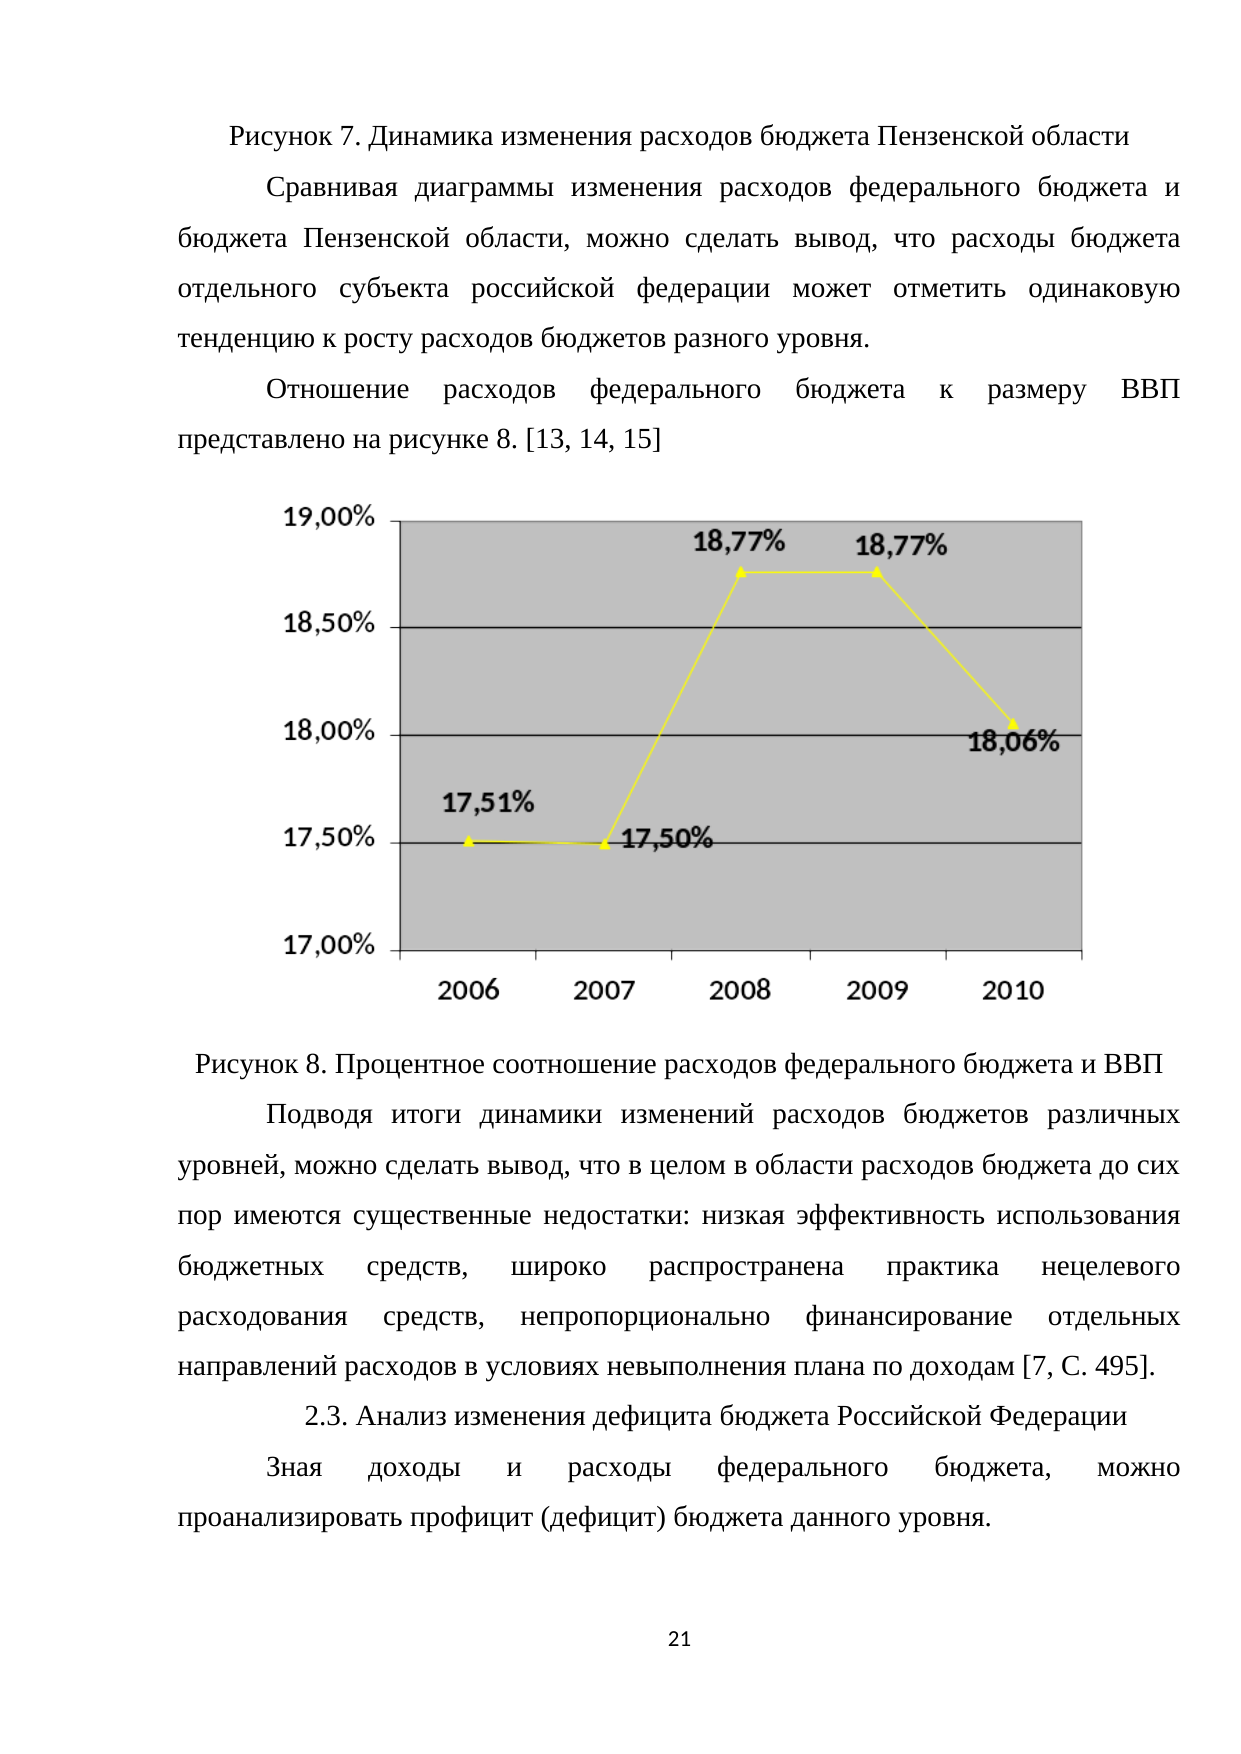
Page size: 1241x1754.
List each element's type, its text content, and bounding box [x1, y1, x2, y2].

text Рисунок 8. Процентное соотношение расходов федерального бюджета и ВВП [177, 1046, 1181, 1080]
text Подводя итоги динамики изменений расходов бюджетов различных уровней, можно сделать вывод, что в целом в области расходов бюджета до сих пор имеются существенные недостатки: низкая эффективность использования бюджетных средств, широко распространена практика нецелевого расходования средств, непропорционально финансирование отдельных направлений расходов в условиях невыполнения плана по доходам [7, С. 495]. [177, 1097, 1181, 1382]
text Отношение расходов федерального бюджета к размеру ВВП представлено на рисунке 8. [13, 14, 15] [177, 371, 1181, 454]
text Зная доходы и расходы федерального бюджета, можно проанализировать профицит (дефицит) бюджета данного уровня. [177, 1449, 1181, 1533]
text Сравнивая диаграммы изменения расходов федерального бюджета и бюджета Пензенской области, можно сделать вывод, что расходы бюджета отдельного субъекта российской федерации может отметить одинаковую тенденцию к росту расходов бюджетов разного уровня. [177, 169, 1181, 354]
text 2.3. Анализ изменения дефицита бюджета Российской Федерации [177, 1398, 1181, 1432]
text Рисунок 7. Динамика изменения расходов бюджета Пензенской области [177, 118, 1181, 152]
